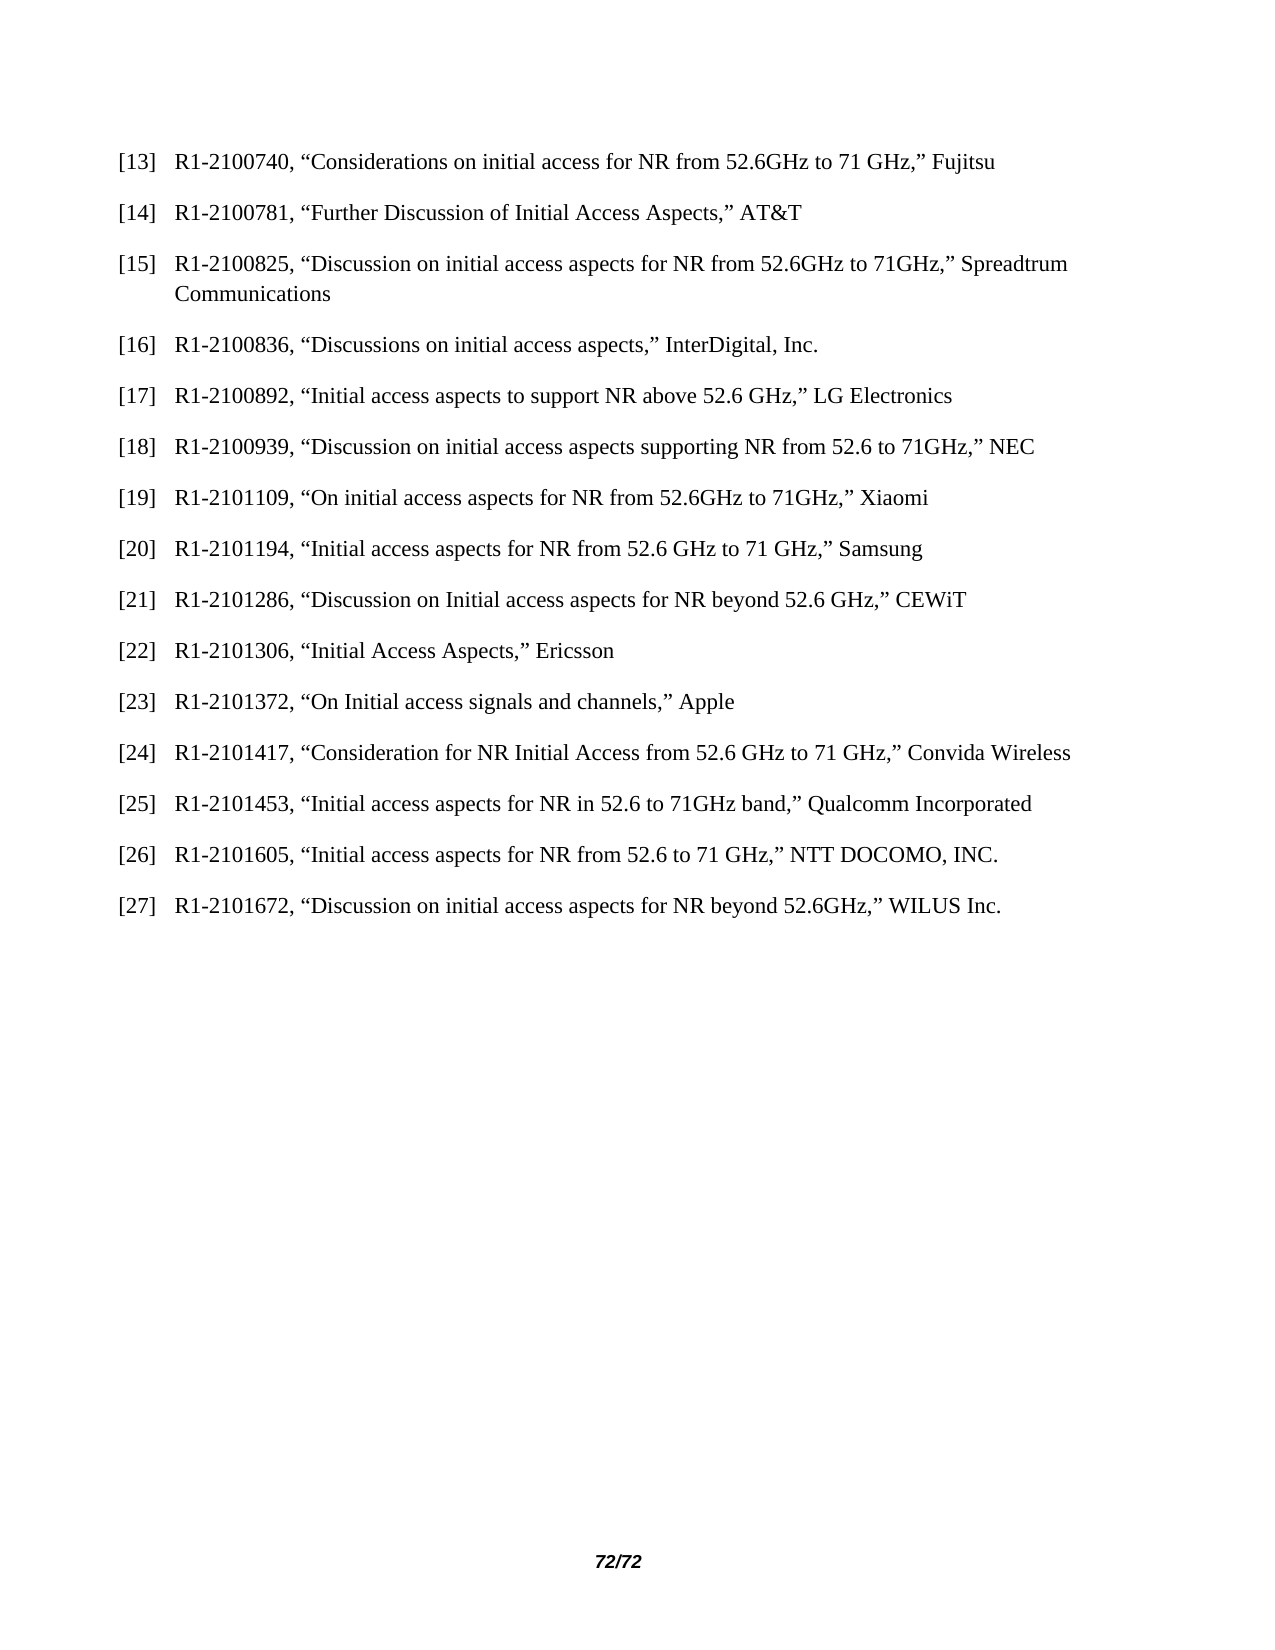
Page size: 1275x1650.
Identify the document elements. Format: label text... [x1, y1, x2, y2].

list R1-2101453, “Initial access aspects for NR in 52.6 to 71GHz band,” Qualcomm Incorporated [118, 790, 1157, 817]
list R1-2101372, “On Initial access signals and channels,” Apple [118, 688, 1157, 715]
list R1-2100892, “Initial access aspects to support NR above 52.6 GHz,” LG Electronics [118, 382, 1157, 408]
list R1-2100939, “Discussion on initial access aspects supporting NR from 52.6 to 71GHz,” NEC [118, 433, 1157, 459]
list R1-2100836, “Discussions on initial access aspects,” InterDigital, Inc. [118, 331, 1157, 357]
list R1-2101194, “Initial access aspects for NR from 52.6 GHz to 71 GHz,” Samsung [118, 535, 1157, 562]
list R1-2101417, “Consideration for NR Initial Access from 52.6 GHz to 71 GHz,” Convida Wireless [118, 739, 1157, 766]
list R1-2100781, “Further Discussion of Initial Access Aspects,” AT&T [118, 199, 1157, 225]
list R1-2100740, “Considerations on initial access for NR from 52.6GHz to 71 GHz,” Fujitsu [118, 148, 1157, 174]
list R1-2101286, “Discussion on Initial access aspects for NR beyond 52.6 GHz,” CEWiT [118, 586, 1157, 613]
list R1-2101672, “Discussion on initial access aspects for NR beyond 52.6GHz,” WILUS Inc. [118, 892, 1157, 919]
list R1-2101306, “Initial Access Aspects,” Ericsson [118, 637, 1157, 664]
list R1-2100825, “Discussion on initial access aspects for NR from 52.6GHz to 71GHz,” Spreadtrum Communications [118, 250, 1157, 306]
list R1-2101109, “On initial access aspects for NR from 52.6GHz to 71GHz,” Xiaomi [118, 484, 1157, 511]
list R1-2101605, “Initial access aspects for NR from 52.6 to 71 GHz,” NTT DOCOMO, INC. [118, 841, 1157, 868]
